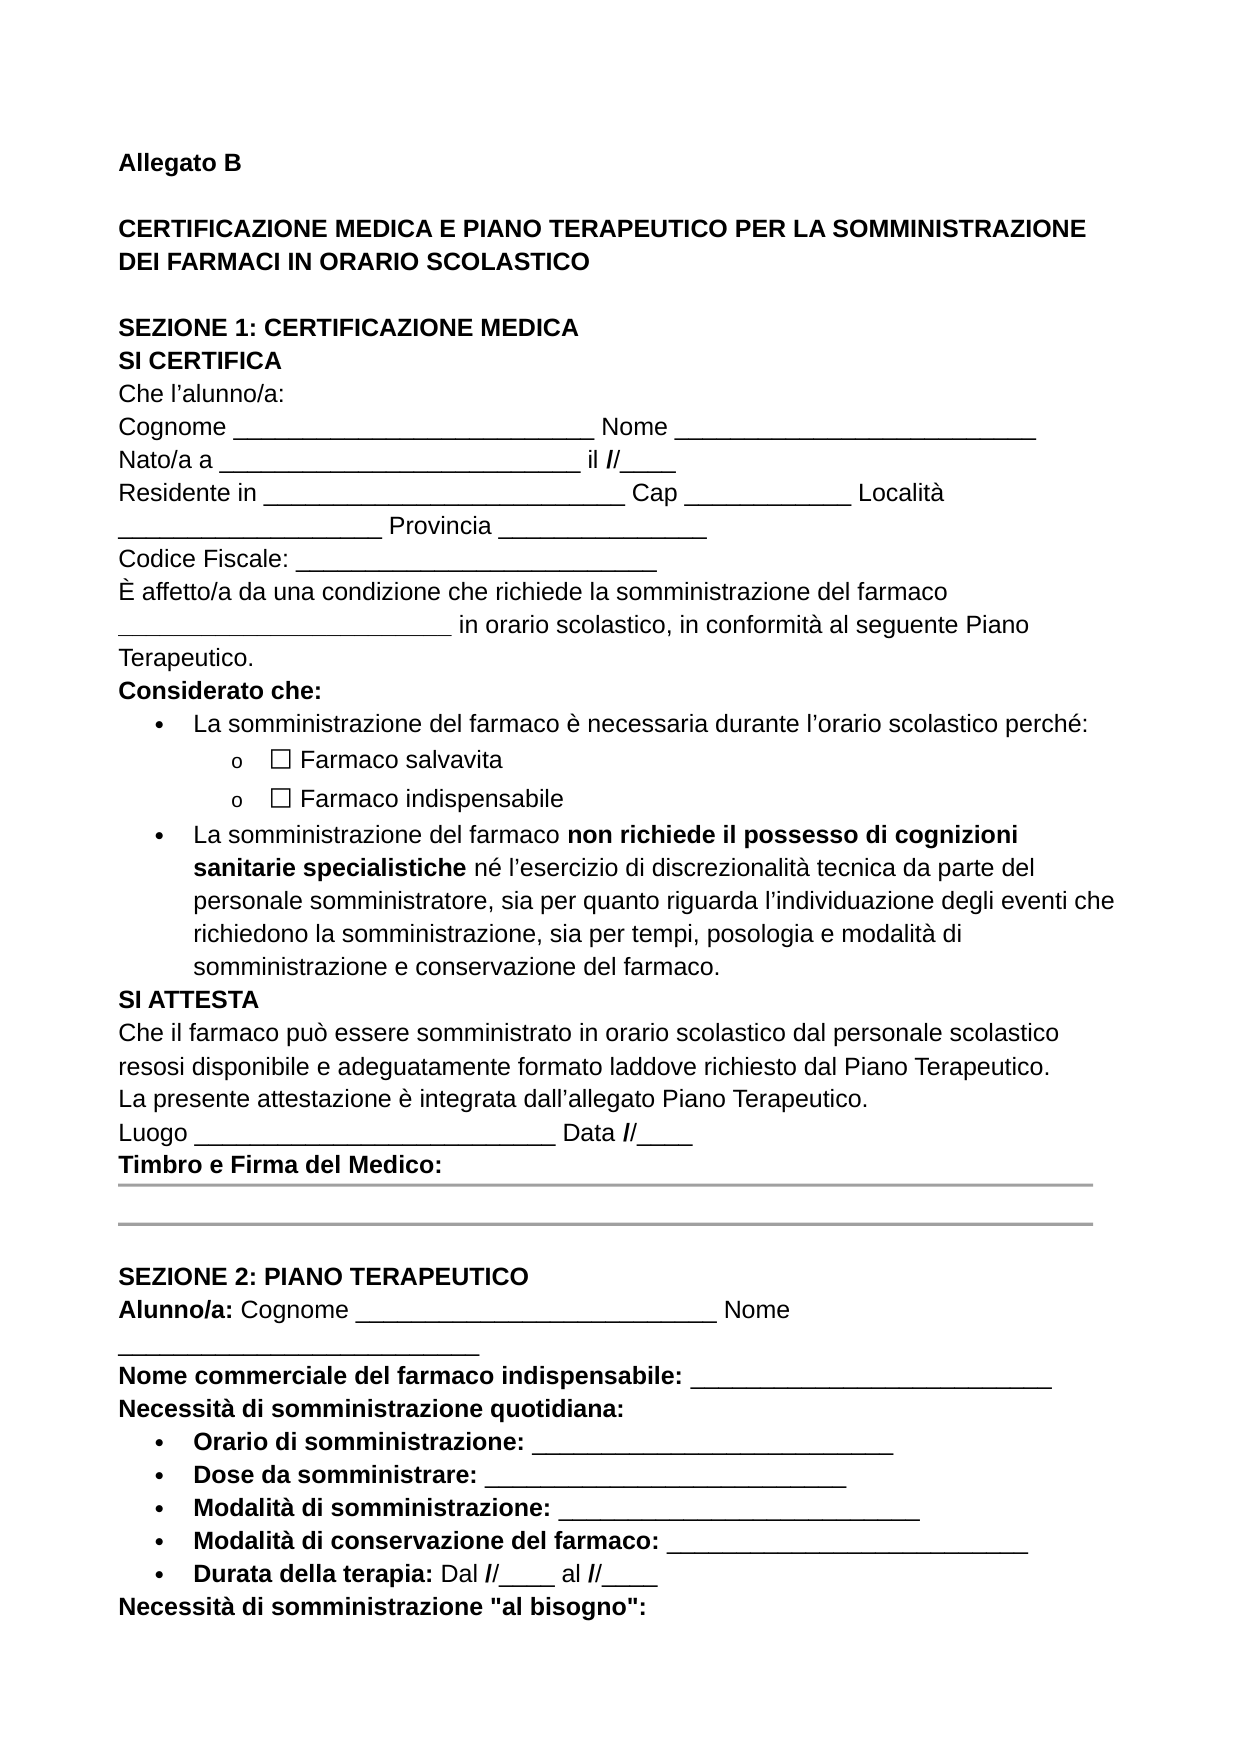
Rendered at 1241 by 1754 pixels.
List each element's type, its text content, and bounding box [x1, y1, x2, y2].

text Che il farmaco può essere somministrato in orario scolastico dal personale scolastico resosi disponibile e adeguatamente formato laddove richiesto dal Piano Terapeutico. La presente attestazione è integrata dall’allegato Piano Terapeutico. [118, 1018, 1122, 1113]
text Che l’alunno/a: Cognome __________________________ Nome __________________________ Nato/a a __________________________ il //____ Residente in __________________________ Cap ____________ Località ___________________ Provincia _______________ Codice Fiscale: __________________________ [118, 379, 1122, 573]
text Necessità di somministrazione "al bisogno": [118, 1592, 1122, 1621]
list Modalità di conservazione del farmaco: __________________________ [156, 1526, 1122, 1555]
list Orario di somministrazione: __________________________ [156, 1427, 1122, 1456]
list Durata della terapia: Dal //____ al //____ [156, 1559, 1122, 1588]
list Dose da somministrare: __________________________ [156, 1460, 1122, 1489]
text Alunno/a: Cognome __________________________ Nome __________________________ Nome commerciale del farmaco indispensabile: __________________________ Necessità di somministrazione quotidiana: [118, 1295, 1122, 1423]
list La somministrazione del farmaco è necessaria durante l’orario scolastico perché: [156, 709, 1122, 738]
text SI CERTIFICA [118, 346, 1122, 374]
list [156, 1493, 1122, 1522]
text SI ATTESTA [118, 985, 1122, 1014]
list ⬜ Farmaco salvavita [231, 742, 1122, 776]
text È affetto/a da una condizione che richiede la somministrazione del farmaco ________________________ in orario scolastico, in conformità al seguente Piano Terapeutico. [118, 577, 1122, 672]
text Considerato che: [118, 676, 1122, 705]
text SEZIONE 1: CERTIFICAZIONE MEDICA [118, 313, 1122, 341]
list La somministrazione del farmaco non richiede il possesso di cognizioni sanitarie specialistiche né l’esercizio di discrezionalità tecnica da parte del personale somministratore, sia per quanto riguarda l’individuazione degli eventi che richiedono la somministrazione, sia per tempi, posologia e modalità di somministrazione e conservazione del farmaco. [156, 820, 1122, 981]
list ⬜ Farmaco indispensabile [231, 781, 1122, 815]
text SEZIONE 2: PIANO TERAPEUTICO [118, 1262, 1122, 1291]
text CERTIFICAZIONE MEDICA E PIANO TERAPEUTICO PER LA SOMMINISTRAZIONE DEI FARMACI IN ORARIO SCOLASTICO [118, 181, 1122, 275]
text Luogo __________________________ Data //____ Timbro e Firma del Medico: [118, 1117, 1122, 1179]
text Allegato B [118, 148, 1122, 176]
